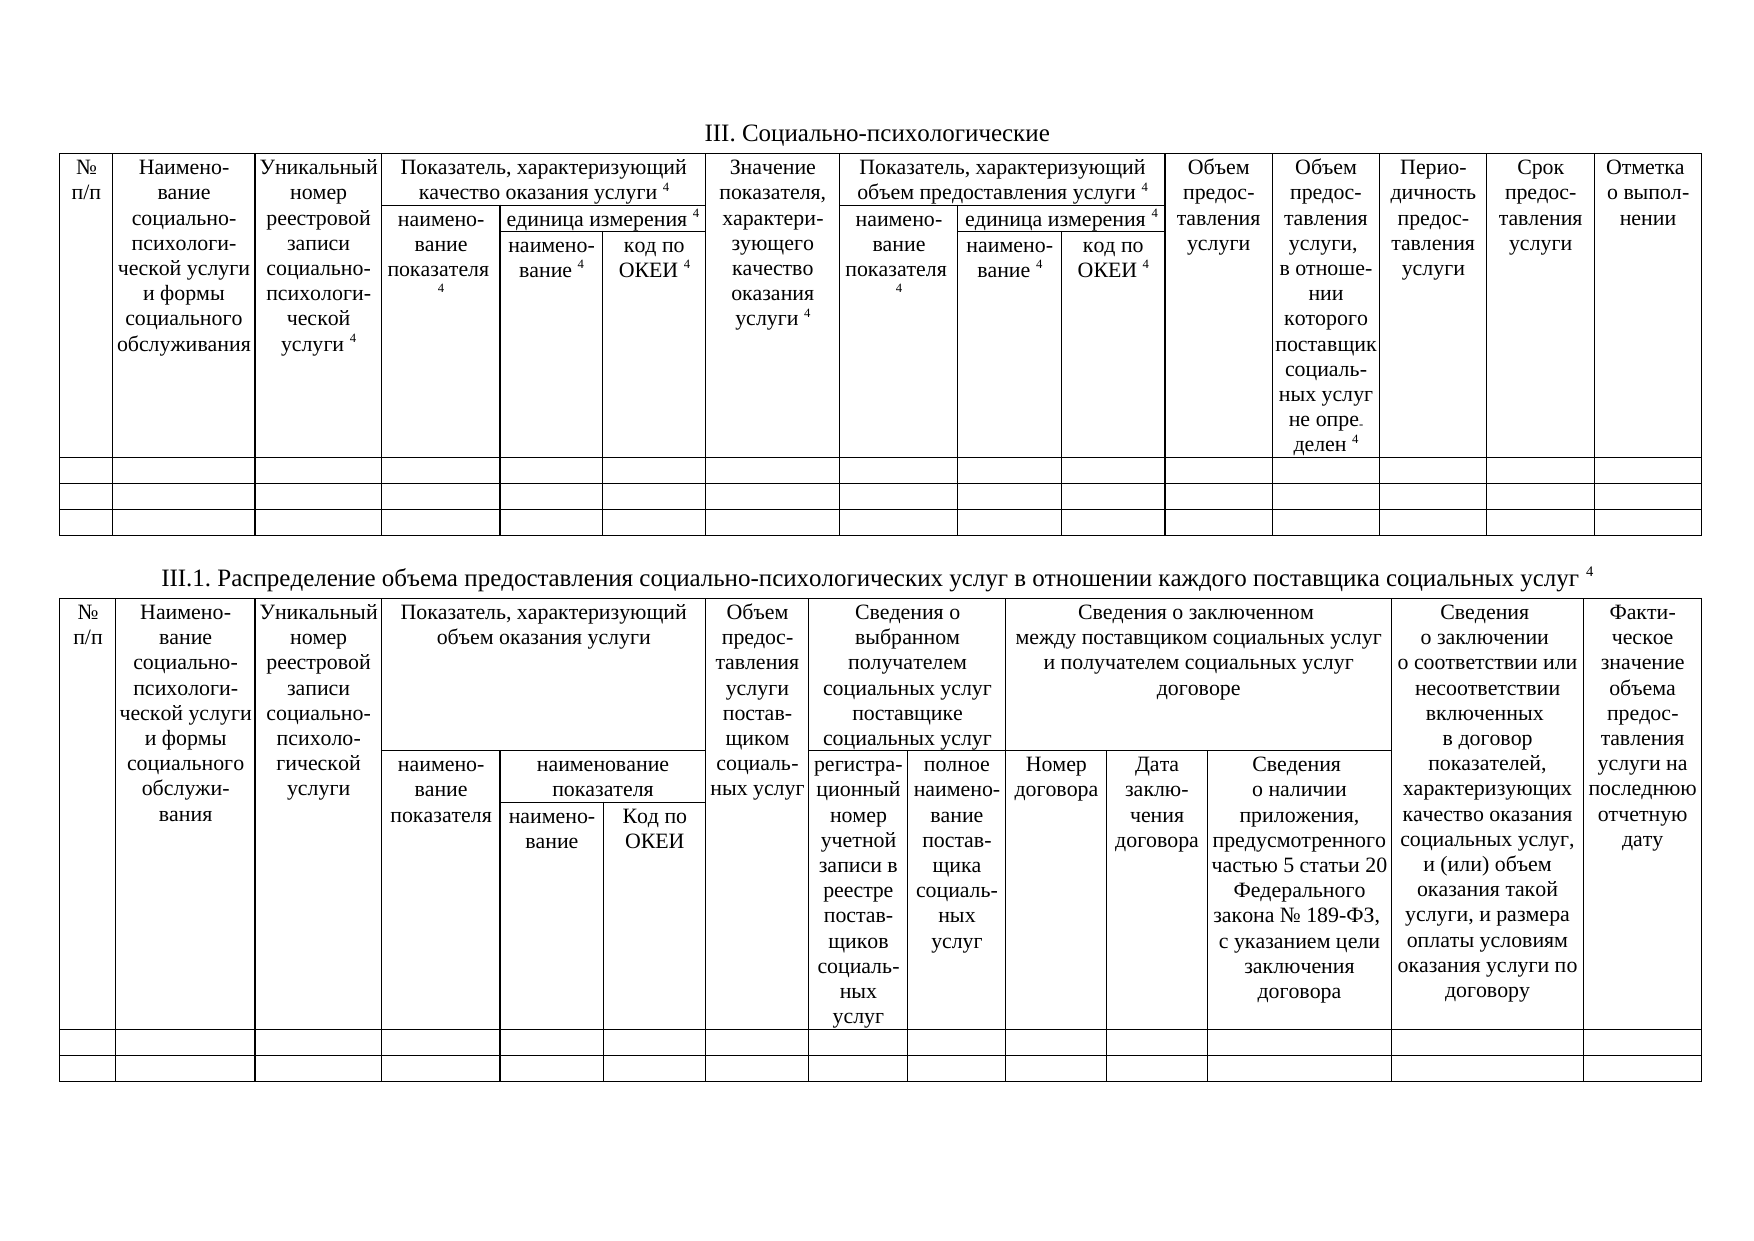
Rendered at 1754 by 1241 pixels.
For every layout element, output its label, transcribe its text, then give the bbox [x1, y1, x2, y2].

table_cell [1166, 510, 1272, 535]
table_cell [1062, 458, 1164, 483]
table_cell [1595, 510, 1701, 535]
table_cell [1584, 1030, 1701, 1055]
table_header Наименование социально-психологической услуги и формы социального обслуживания [113, 154, 254, 457]
text III. Социально-психологические [59, 118, 1695, 147]
table_header № п/п [60, 154, 112, 457]
table_cell [908, 1056, 1005, 1081]
table_cell наименование 4 [501, 232, 602, 457]
table_cell [501, 510, 602, 535]
table_cell [603, 484, 705, 509]
table_cell единица измерения 4 [958, 206, 1164, 231]
table_cell [1062, 484, 1164, 509]
table_cell [604, 1056, 705, 1081]
table_header Показатель, характеризующий объем оказания услуги [382, 599, 705, 750]
table_header Наименование социально-психологической услуги и формы социального обслуживания [116, 599, 254, 1028]
table_cell наименование [501, 803, 603, 1028]
table_cell полное наименование поставщика социальных услуг [908, 751, 1005, 1028]
table_cell наименование показателя [382, 751, 499, 1028]
table_cell [840, 458, 957, 483]
table_cell [60, 1056, 115, 1081]
table_cell [501, 1030, 603, 1055]
table_cell наименование показателя [501, 751, 705, 802]
table_header Срок предоставления услуги [1487, 154, 1594, 457]
table_cell [1107, 1056, 1207, 1081]
table_cell регистрационный номер учетной записи в реестре поставщиков социальных услуг [809, 751, 907, 1028]
table_cell [256, 510, 381, 535]
table_cell [1006, 1030, 1106, 1055]
table_header Уникальный номер реестровой записи социально-психологической услуги 4 [256, 154, 381, 457]
table_cell [256, 1030, 381, 1055]
table_cell наименование показателя 4 [382, 206, 499, 457]
table_cell [1584, 1056, 1701, 1081]
table_cell [1208, 1056, 1391, 1081]
table_cell [1392, 1056, 1583, 1081]
table_cell [1380, 458, 1486, 483]
table_header Объем предоставления услуги поставщиком социальных услуг [706, 599, 808, 1028]
table_cell [1166, 458, 1272, 483]
table_cell [1595, 458, 1701, 483]
table_cell [1273, 484, 1379, 509]
table_cell [1487, 510, 1594, 535]
table_header Сведения о выбранном получателем социальных услуг поставщике социальных услуг [809, 599, 1005, 750]
table_cell [840, 510, 957, 535]
table_cell [1062, 510, 1164, 535]
table_cell [382, 1030, 499, 1055]
table_cell [1273, 510, 1379, 535]
table_cell [113, 510, 254, 535]
table_cell [1595, 484, 1701, 509]
table_cell [256, 458, 381, 483]
table_cell [1380, 484, 1486, 509]
table_cell [706, 458, 839, 483]
table_cell [1392, 1030, 1583, 1055]
table_cell [958, 484, 1061, 509]
table_cell единица измерения 4 [501, 206, 705, 231]
table_cell [113, 484, 254, 509]
table_cell [60, 510, 112, 535]
table_cell [1107, 1030, 1207, 1055]
table_cell [604, 1030, 705, 1055]
table_cell [60, 458, 112, 483]
table_cell [256, 1056, 381, 1081]
table_cell код по ОКЕИ 4 [1062, 232, 1164, 457]
table_cell [256, 484, 381, 509]
table_cell [603, 510, 705, 535]
table_cell [809, 1030, 907, 1055]
table_header Сведения о заключенном между поставщиком социальных услуг и получателем социальных услуг договоре [1006, 599, 1391, 750]
table_cell [706, 1056, 808, 1081]
table_cell [1006, 1056, 1106, 1081]
table_header Фактическое значение объема предоставления услуги на последнюю отчетную дату [1584, 599, 1701, 1028]
table_header № п/п [60, 599, 115, 1028]
table_cell [1487, 484, 1594, 509]
table_header Уникальный номер реестровой записи социально-психологической услуги [256, 599, 381, 1028]
table_cell Код по ОКЕИ [604, 803, 705, 1028]
table_cell [1487, 458, 1594, 483]
table_header Сведения о заключении о соответствии или несоответствии включенных в договор показателей, характеризующих качество оказания социальных услуг, и (или) объем оказания такой услуги, и размера оплаты условиям оказания услуги по договору [1392, 599, 1583, 1028]
table_cell [382, 1056, 499, 1081]
table_cell [382, 484, 499, 509]
table_cell [958, 510, 1061, 535]
table_header Периодичность предоставления услуги [1380, 154, 1486, 457]
table_cell [501, 1056, 603, 1081]
table_cell [958, 458, 1061, 483]
table_cell [1380, 510, 1486, 535]
table_header Объем предоставления услуги, в отношении которого поставщик социальных услуг не определен 4 [1273, 154, 1379, 457]
table_cell Дата заключения договора [1107, 751, 1207, 1028]
table_cell [1208, 1030, 1391, 1055]
table_cell [840, 484, 957, 509]
table_cell Номер договора [1006, 751, 1106, 1028]
table_cell [113, 458, 254, 483]
table_cell [809, 1056, 907, 1081]
table_cell [116, 1030, 254, 1055]
table_cell [60, 1030, 115, 1055]
table_cell [501, 484, 602, 509]
table_cell код по ОКЕИ 4 [603, 232, 705, 457]
table_cell Сведения о наличии приложения, предусмотренного частью 5 статьи 20 Федерального закона № 189-ФЗ, с указанием цели заключения договора [1208, 751, 1391, 1028]
table_cell [706, 510, 839, 535]
table_cell [116, 1056, 254, 1081]
table_header Отметка о выполнении [1595, 154, 1701, 457]
table_header Объем предоставления услуги [1166, 154, 1272, 457]
table_cell [603, 458, 705, 483]
table_cell [382, 510, 499, 535]
table_cell [1166, 484, 1272, 509]
table_cell [706, 484, 839, 509]
table_cell [60, 484, 112, 509]
table_header Показатель, характеризующий объем предоставления услуги 4 [840, 154, 1164, 204]
table_cell наименование показателя 4 [840, 206, 957, 457]
table_header Значение показателя, характеризующего качество оказания услуги 4 [706, 154, 839, 457]
text III.1. Распределение объема предоставления социально-психологических услуг в отношении каждого поставщика социальных услуг 4 [59, 563, 1695, 592]
table_cell [706, 1030, 808, 1055]
table_header Показатель, характеризующий качество оказания услуги 4 [382, 154, 705, 204]
table_cell [382, 458, 499, 483]
table_cell наименование 4 [958, 232, 1061, 457]
table_cell [501, 458, 602, 483]
table_cell [1273, 458, 1379, 483]
table_cell [908, 1030, 1005, 1055]
